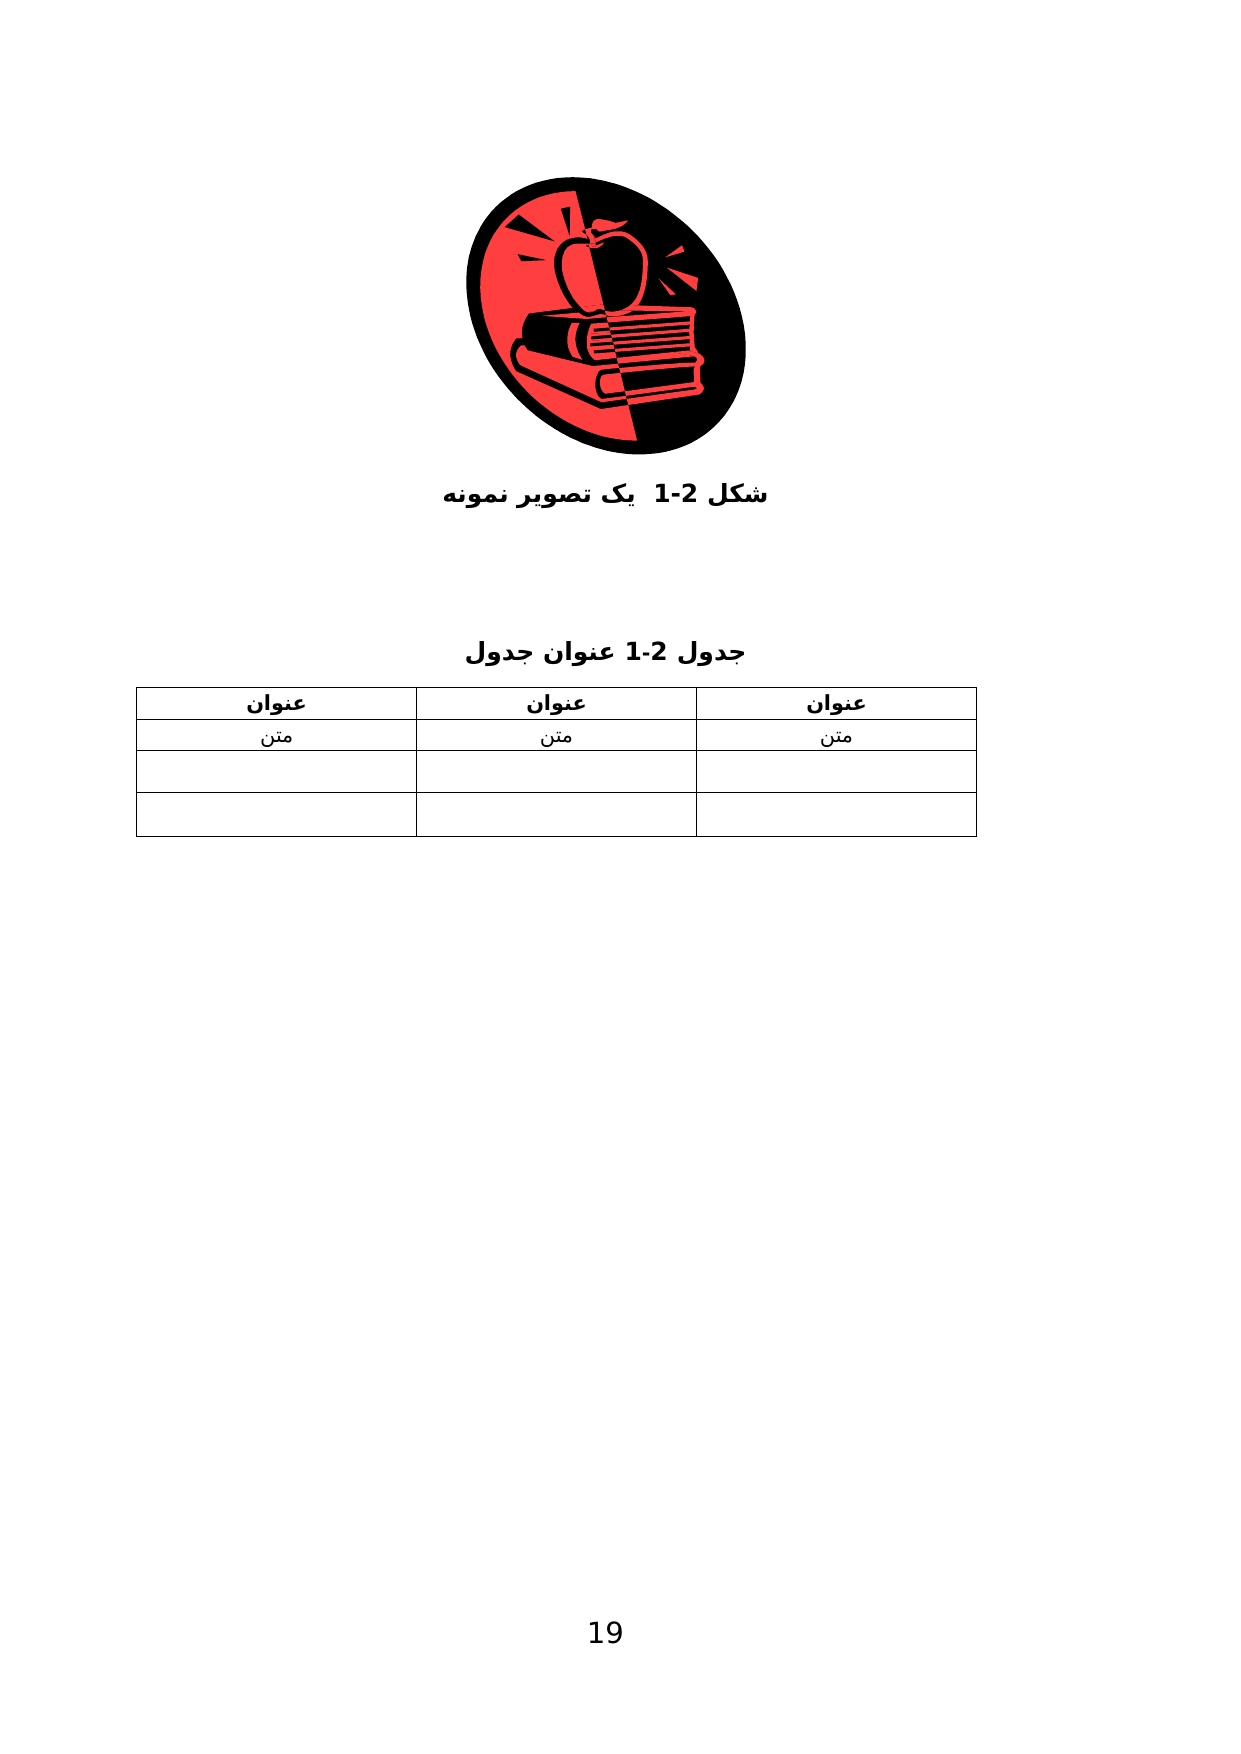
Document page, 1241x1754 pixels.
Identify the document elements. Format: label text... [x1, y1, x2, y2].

table_cell متن [137, 720, 416, 750]
table_header عنوان [417, 688, 696, 719]
table_cell متن [417, 720, 696, 750]
table_header عنوان [697, 688, 976, 719]
table_cell [697, 793, 976, 836]
table_cell [137, 751, 416, 792]
text شکل ‏2-1 یک تصویر نمونه [148, 479, 1063, 509]
table_cell [417, 793, 696, 836]
table_cell [417, 751, 696, 792]
table_cell [697, 751, 976, 792]
table_cell [137, 793, 416, 836]
table_cell متن [697, 720, 976, 750]
text جدول ‏2-1 عنوان جدول [148, 637, 1063, 666]
table_header عنوان [137, 688, 416, 719]
